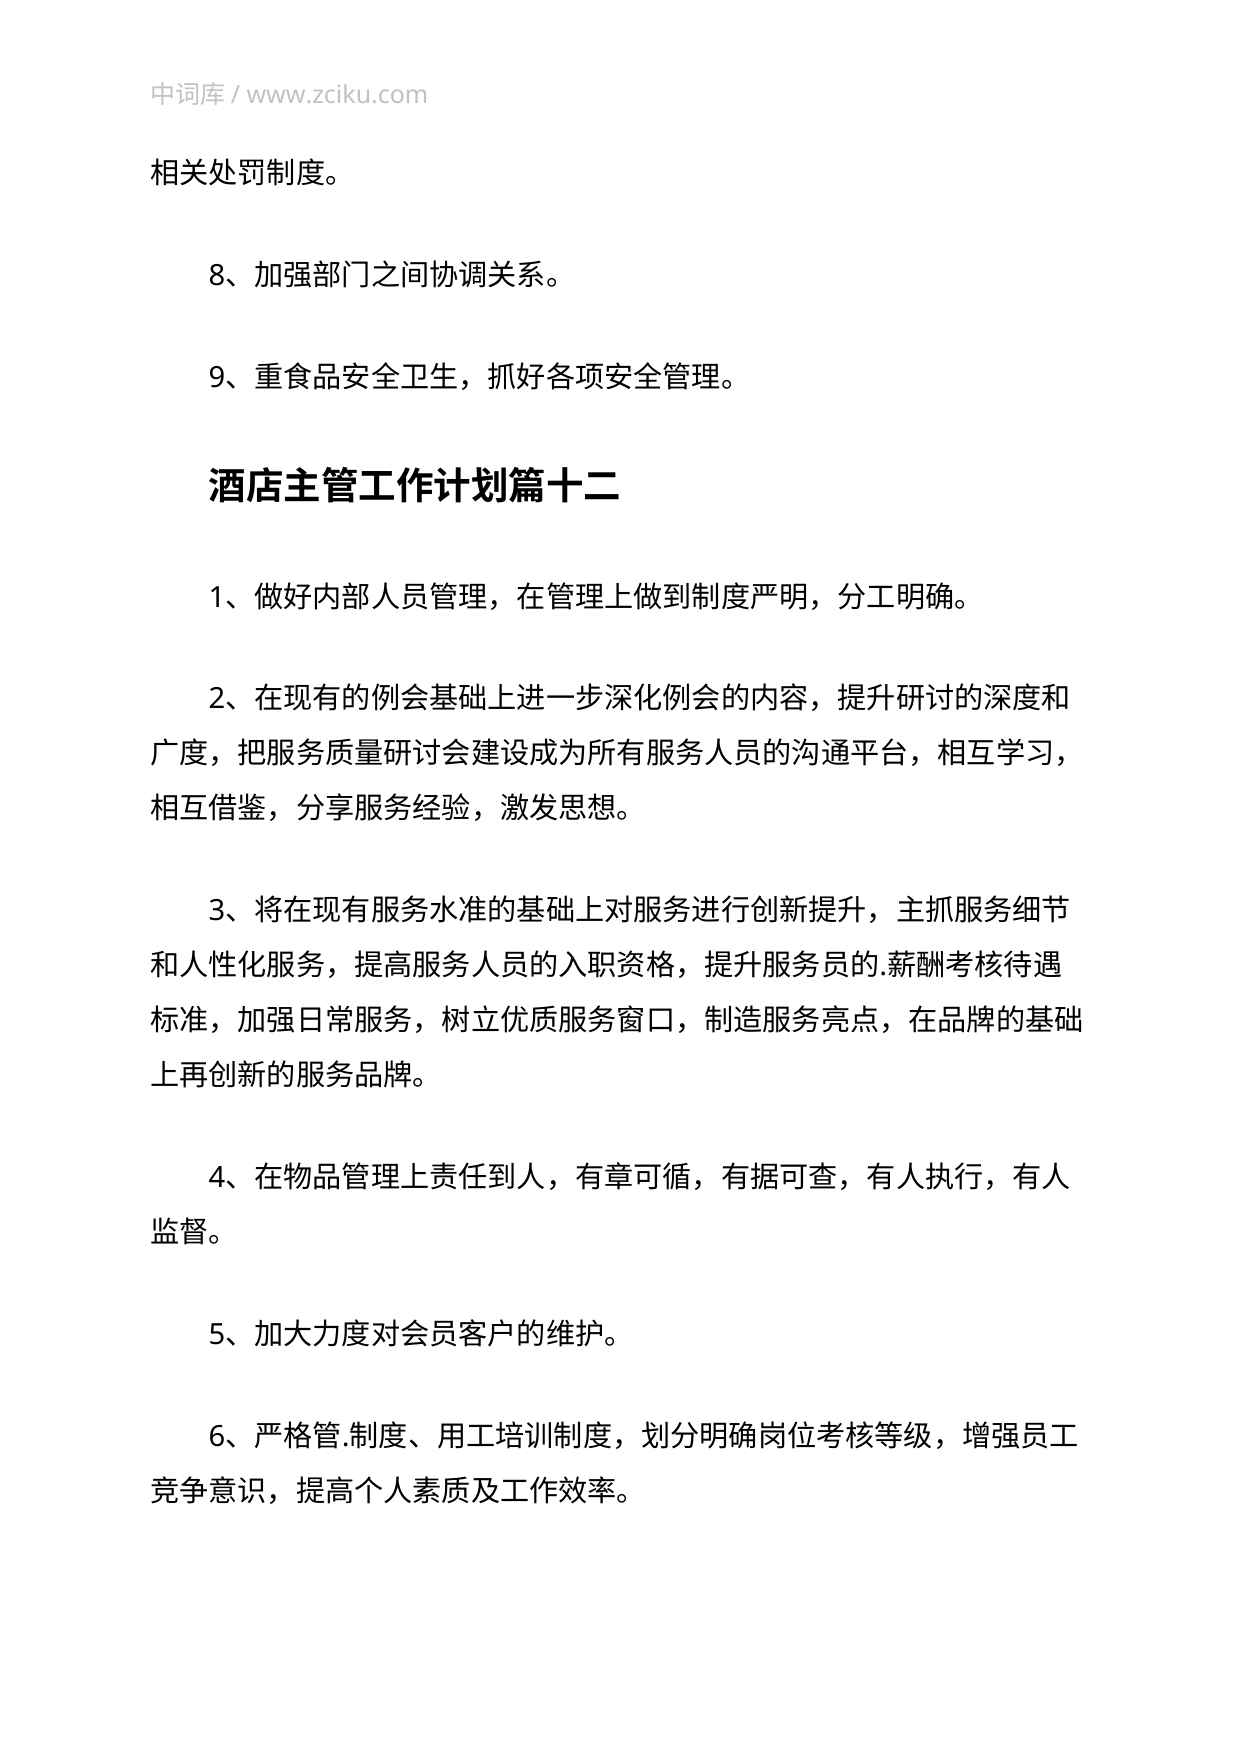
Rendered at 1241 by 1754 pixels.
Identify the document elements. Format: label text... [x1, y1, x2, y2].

text 酒店主管工作计划篇十二 [150, 456, 1090, 510]
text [150, 150, 1090, 192]
text 1、做好内部人员管理，在管理上做到制度严明，分工明确。 [150, 573, 1090, 616]
text 6、严格管.制度、用工培训制度，划分明确岗位考核等级，增强员工竞争意识，提高个人素质及工作效率。 [150, 1412, 1090, 1509]
text 5、加大力度对会员客户的维护。 [150, 1310, 1090, 1353]
text 9、重食品安全卫生，抓好各项安全管理。 [150, 354, 1090, 396]
text 8、加强部门之间协调关系。 [150, 252, 1090, 294]
text 2、在现有的例会基础上进一步深化例会的内容，提升研讨的深度和广度，把服务质量研讨会建设成为所有服务人员的沟通平台，相互学习，相互借鉴，分享服务经验，激发思想。 [150, 675, 1090, 827]
text 3、将在现有服务水准的基础上对服务进行创新提升，主抓服务细节和人性化服务，提高服务人员的入职资格，提升服务员的.薪酬考核待遇标准，加强日常服务，树立优质服务窗口，制造服务亮点，在品牌的基础上再创新的服务品牌。 [150, 887, 1090, 1094]
text 4、在物品管理上责任到人，有章可循，有据可查，有人执行，有人监督。 [150, 1153, 1090, 1251]
